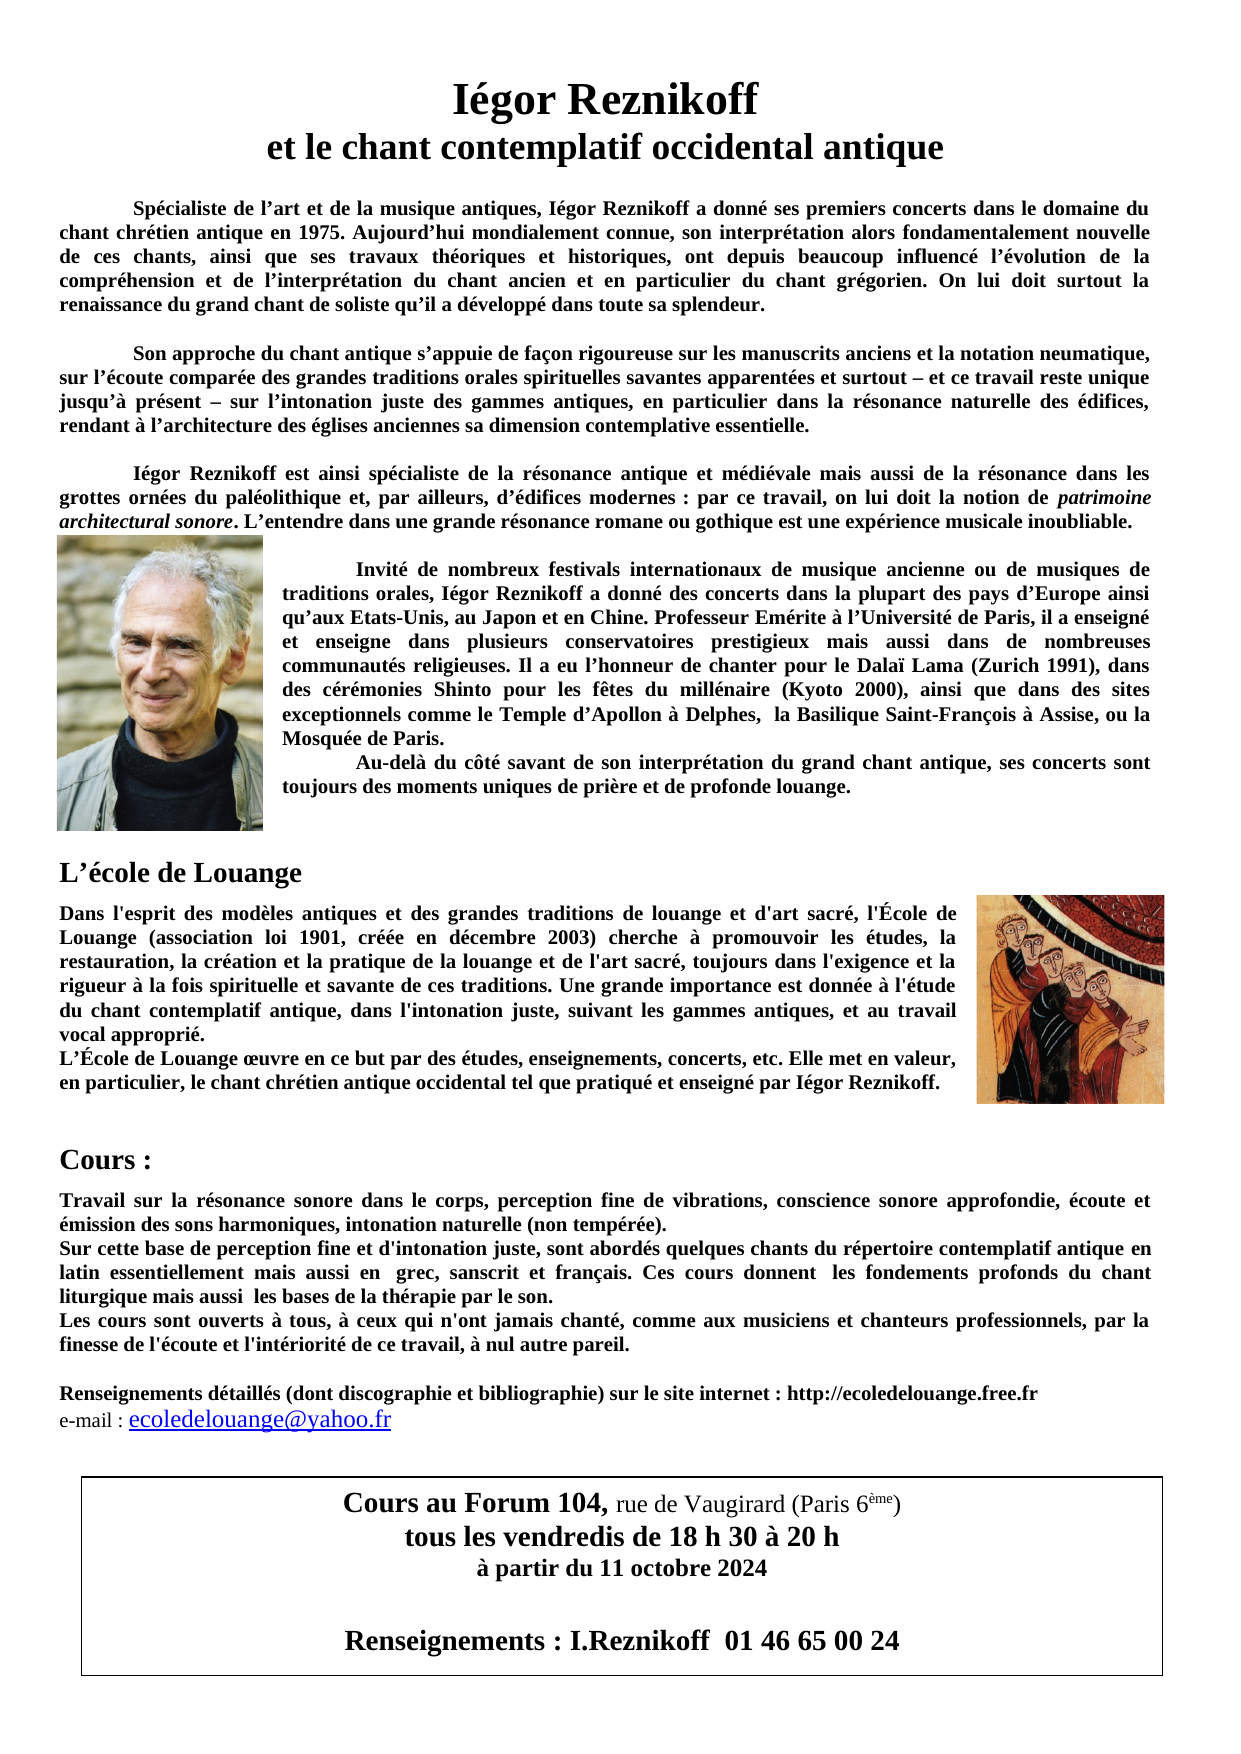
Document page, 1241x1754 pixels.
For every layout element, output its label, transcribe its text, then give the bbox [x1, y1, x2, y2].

text Cours : [59, 1142, 1152, 1175]
text e-mail : ecoledelouange@yahoo.fr [59, 1404, 1152, 1433]
picture [976, 895, 1165, 1104]
text Dans l'esprit des modèles antiques et des grandes traditions de louange et d'art sacré, l'École de Louange (association loi 1901, créée en décembre 2003) cherche à promouvoir les études, la restauration, la création et la pratique de la louange et de l'art sacré, toujours dans l'exigence et la rigueur à la fois spirituelle et savante de ces traditions. Une grande importance est donnée à l'étude du chant contemplatif antique, dans l'intonation juste, suivant les gammes antiques, et au travail vocal approprié. [59, 901, 976, 1046]
text et le chant contemplatif occidental antique [59, 124, 1152, 167]
text Au-delà du côté savant de son interprétation du grand chant antique, ses concerts sont toujours des moments uniques de prière et de profonde louange. [263, 749, 1152, 798]
text Spécialiste de l’art et de la musique antiques, Iégor Reznikoff a donné ses premiers concerts dans le domaine du chant chrétien antique en 1975. Aujourd’hui mondialement connue, son interprétation alors fondamentalement nouvelle de ces chants, ainsi que ses travaux théoriques et historiques, ont depuis beaucoup influencé l’évolution de la compréhension et de l’interprétation du chant ancien et en particulier du chant grégorien. On lui doit surtout la renaissance du grand chant de soliste qu’il a développé dans toute sa splendeur. [59, 196, 1152, 316]
text Travail sur la résonance sonore dans le corps, perception fine de vibrations, conscience sonore approfondie, écoute et émission des sons harmoniques, intonation naturelle (non tempérée). [59, 1188, 1152, 1236]
text Les cours sont ouverts à tous, à ceux qui n'ont jamais chanté, comme aux musiciens et chanteurs professionnels, par la finesse de l'écoute et l'intériorité de ce travail, à nul autre pareil. [59, 1308, 1152, 1356]
text Iégor Reznikoff est ainsi spécialiste de la résonance antique et médiévale mais aussi de la résonance dans les grottes ornées du paléolithique et, par ailleurs, d’édifices modernes : par ce travail, on lui doit la notion de patrimoine architectural sonore. L’entendre dans une grande résonance romane ou gothique est une expérience musicale inoubliable. [59, 461, 1152, 533]
text L’École de Louange œuvre en ce but par des études, enseignements, concerts, etc. Elle met en valeur, en particulier, le chant chrétien antique occidental tel que pratiqué et enseigné par Iégor Reznikoff. [59, 1046, 976, 1094]
text Iégor Reznikoff [59, 72, 1152, 124]
text Renseignements détaillés (dont discographie et bibliographie) sur le site internet : http://ecoledelouange.free.fr [59, 1380, 1152, 1404]
text L’école de Louange [59, 855, 1152, 889]
picture [56, 535, 263, 831]
text Sur cette base de perception fine et d'intonation juste, sont abordés quelques chants du répertoire contemplatif antique en latin essentiellement mais aussi en grec, sanscrit et français. Ces cours donnent les fondements profonds du chant liturgique mais aussi les bases de la thérapie par le son. [59, 1236, 1152, 1308]
text Son approche du chant antique s’appuie de façon rigoureuse sur les manuscrits anciens et la notation neumatique, sur l’écoute comparée des grandes traditions orales spirituelles savantes apparentées et surtout – et ce travail reste unique jusqu’à présent – sur l’intonation juste des gammes antiques, en particulier dans la résonance naturelle des édifices, rendant à l’architecture des églises anciennes sa dimension contemplative essentielle. [59, 341, 1152, 437]
text Invité de nombreux festivals internationaux de musique ancienne ou de musiques de traditions orales, Iégor Reznikoff a donné des concerts dans la plupart des pays d’Europe ainsi qu’aux Etats-Unis, au Japon et en Chine. Professeur Emérite à l’Université de Paris, il a enseigné et enseigne dans plusieurs conservatoires prestigieux mais aussi dans de nombreuses communautés religieuses. Il a eu l’honneur de chanter pour le Dalaï Lama (Zurich 1991), dans des cérémonies Shinto pour les fêtes du millénaire (Kyoto 2000), ainsi que dans des sites exceptionnels comme le Temple d’Apollon à Delphes, la Basilique Saint-François à Assise, ou la Mosquée de Paris. [263, 557, 1152, 749]
